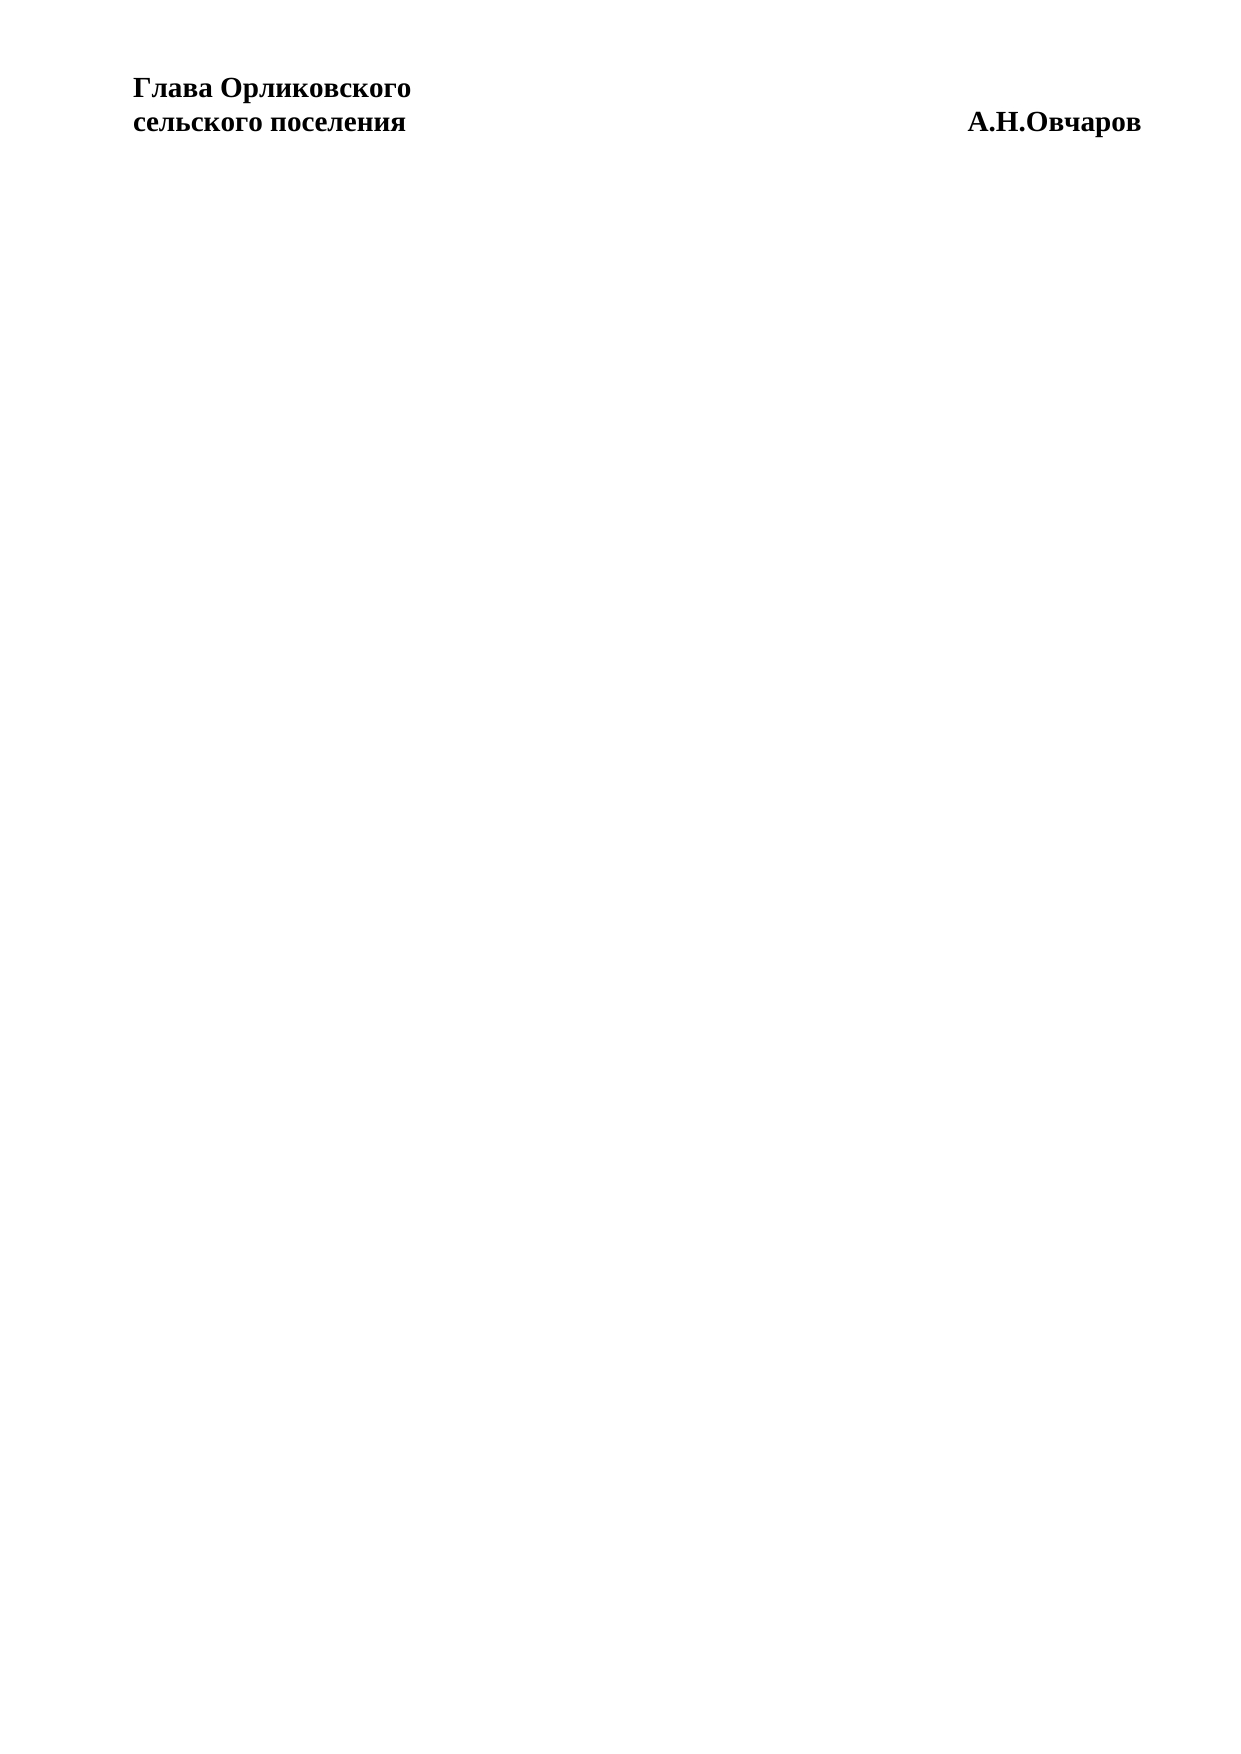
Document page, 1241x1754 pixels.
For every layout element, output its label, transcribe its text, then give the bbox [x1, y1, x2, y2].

text сельского поселения А.Н.Овчаров [133, 104, 1166, 138]
text Глава Орликовского [133, 71, 1166, 104]
